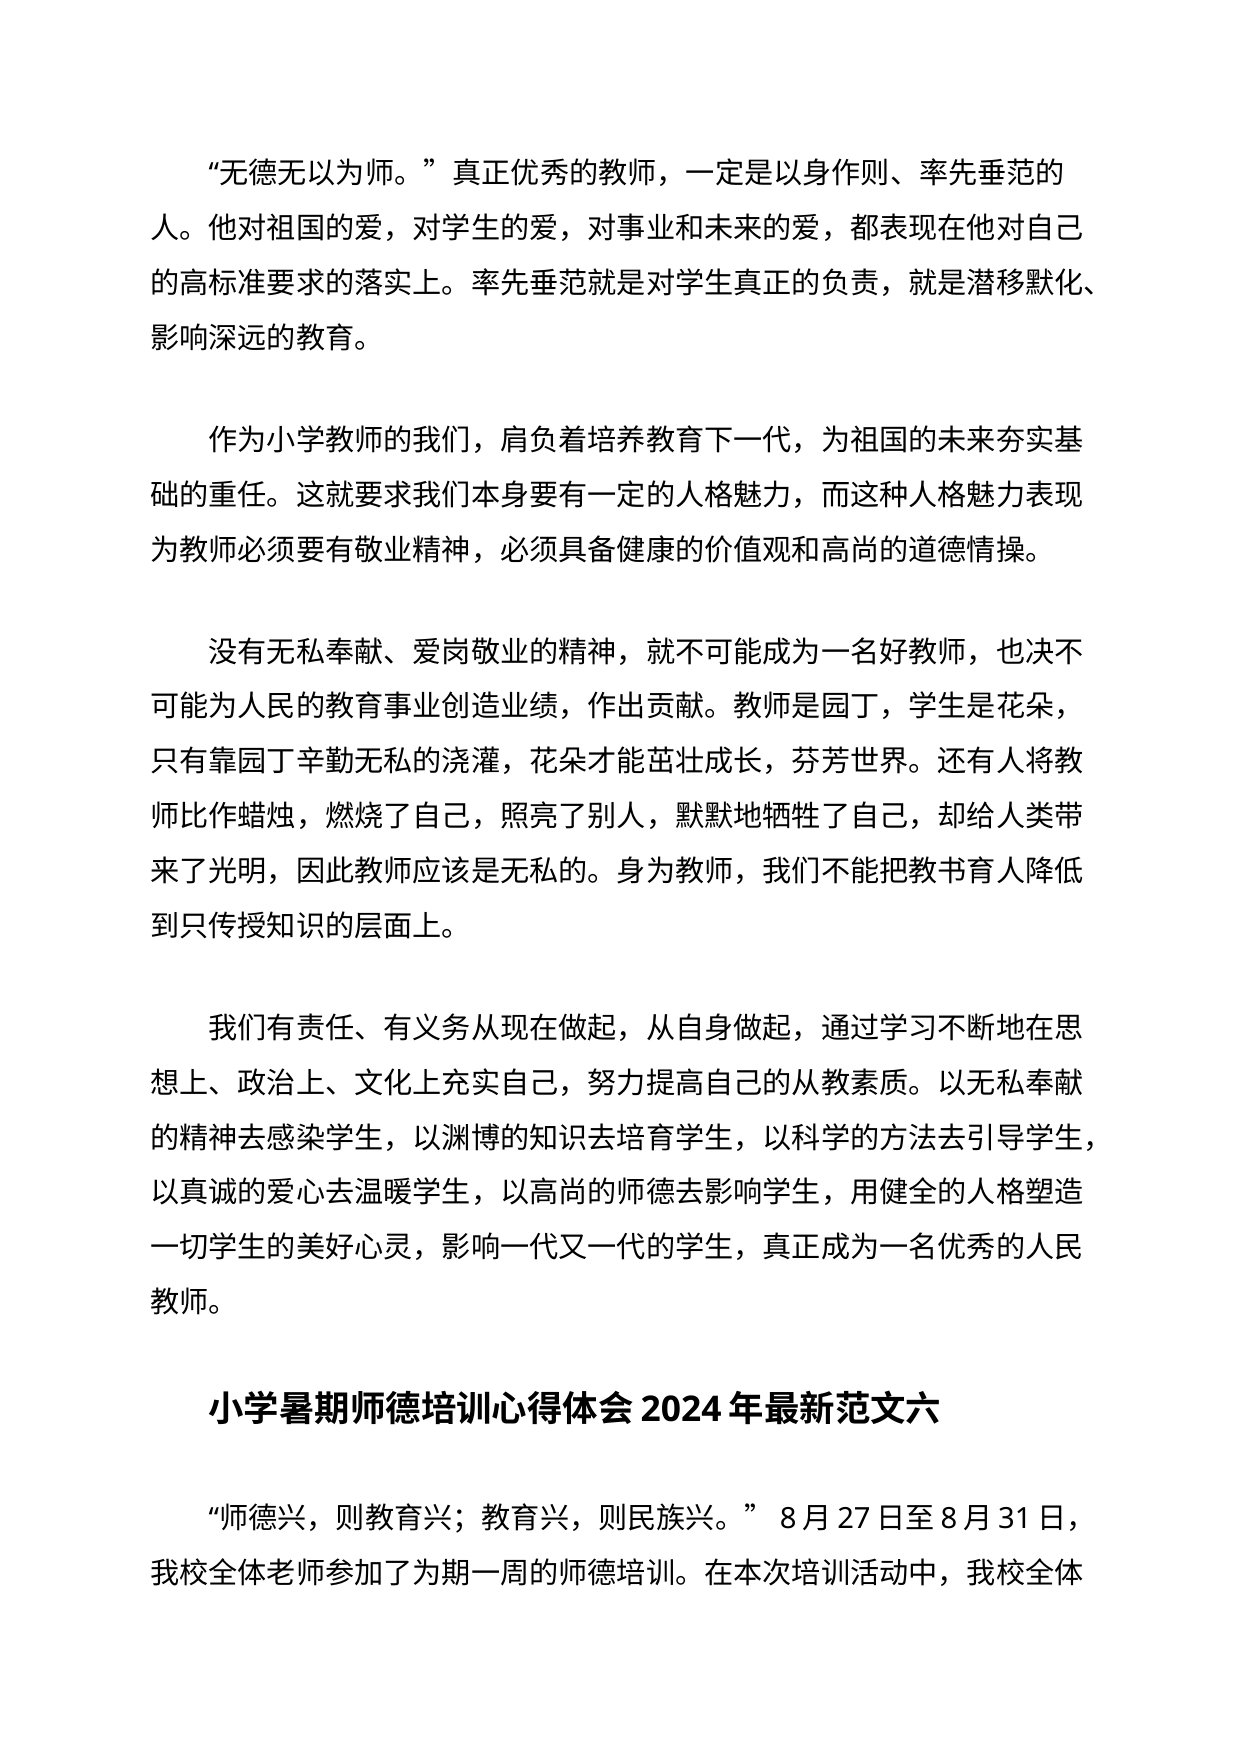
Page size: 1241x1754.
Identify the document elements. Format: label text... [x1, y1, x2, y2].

text “无德无以为师。”真正优秀的教师，一定是以身作则、率先垂范的人。他对祖国的爱，对学生的爱，对事业和未来的爱，都表现在他对自己的高标准要求的落实上。率先垂范就是对学生真正的负责，就是潜移默化、影响深远的教育。 [150, 150, 1090, 357]
text 我们有责任、有义务从现在做起，从自身做起，通过学习不断地在思想上、政治上、文化上充实自己，努力提高自己的从教素质。以无私奉献的精神去感染学生，以渊博的知识去培育学生，以科学的方法去引导学生，以真诚的爱心去温暖学生，以高尚的师德去影响学生，用健全的人格塑造一切学生的美好心灵，影响一代又一代的学生，真正成为一名优秀的人民教师。 [150, 1004, 1090, 1321]
text 小学暑期师德培训心得体会2024年最新范文六 [150, 1381, 1090, 1432]
text 作为小学教师的我们，肩负着培养教育下一代，为祖国的未来夯实基础的重任。这就要求我们本身要有一定的人格魅力，而这种人格魅力表现为教师必须要有敬业精神，必须具备健康的价值观和高尚的道德情操。 [150, 417, 1090, 569]
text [150, 1494, 1090, 1591]
text 没有无私奉献、爱岗敬业的精神，就不可能成为一名好教师，也决不可能为人民的教育事业创造业绩，作出贡献。教师是园丁，学生是花朵，只有靠园丁辛勤无私的浇灌，花朵才能茁壮成长，芬芳世界。还有人将教师比作蜡烛，燃烧了自己，照亮了别人，默默地牺牲了自己，却给人类带来了光明，因此教师应该是无私的。身为教师，我们不能把教书育人降低到只传授知识的层面上。 [150, 628, 1090, 945]
